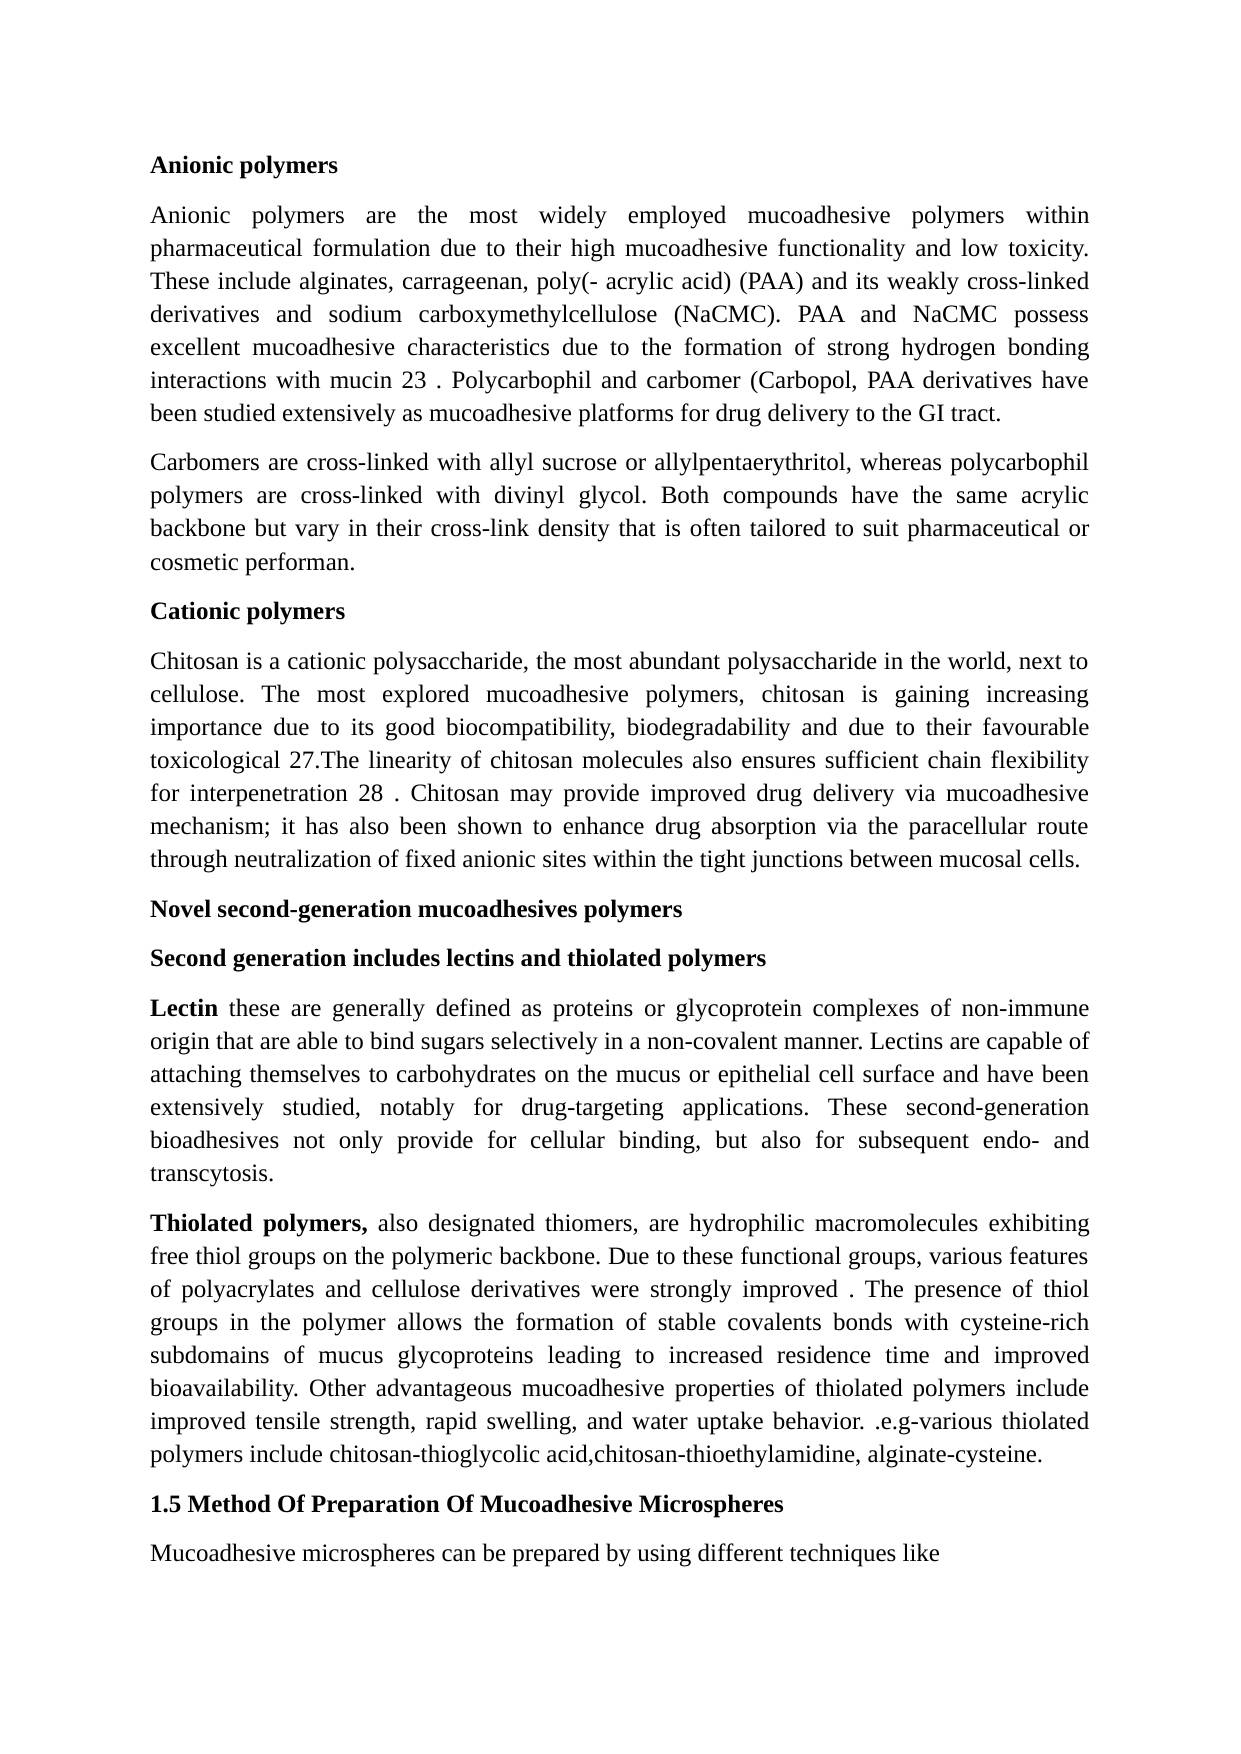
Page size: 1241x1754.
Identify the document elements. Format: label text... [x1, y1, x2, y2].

text Chitosan is a cationic polysaccharide, the most abundant polysaccharide in the world, next to cellulose. The most explored mucoadhesive polymers, chitosan is gaining increasing importance due to its good biocompatibility, biodegradability and due to their favourable toxicological 27.The linearity of chitosan molecules also ensures sufficient chain flexibility for interpenetration 28 . Chitosan may provide improved drug delivery via mucoadhesive mechanism; it has also been shown to enhance drug absorption via the paracellular route through neutralization of fixed anionic sites within the tight junctions between mucosal cells. [150, 646, 1090, 873]
text Lectin these are generally defined as proteins or glycoprotein complexes of non-immune origin that are able to bind sugars selectively in a non-covalent manner. Lectins are capable of attaching themselves to carbohydrates on the mucus or epithelial cell surface and have been extensively studied, notably for drug-targeting applications. These second-generation bioadhesives not only provide for cellular binding, but also for subsequent endo- and transcytosis. [150, 993, 1090, 1187]
text Anionic polymers are the most widely employed mucoadhesive polymers within pharmaceutical formulation due to their high mucoadhesive functionality and low toxicity. These include alginates, carrageenan, poly(- acrylic acid) (PAA) and its weakly cross-linked derivatives and sodium carboxymethylcellulose (NaCMC). PAA and NaCMC possess excellent mucoadhesive characteristics due to the formation of strong hydrogen bonding interactions with mucin 23 . Polycarbophil and carbomer (Carbopol, PAA derivatives have been studied extensively as mucoadhesive platforms for drug delivery to the GI tract. [150, 200, 1090, 427]
text Cationic polymers [150, 596, 1090, 625]
text Thiolated polymers, also designated thiomers, are hydrophilic macromolecules exhibiting free thiol groups on the polymeric backbone. Due to these functional groups, various features of polyacrylates and cellulose derivatives were strongly improved . The presence of thiol groups in the polymer allows the formation of stable covalents bonds with cysteine-rich subdomains of mucus glycoproteins leading to increased residence time and improved bioavailability. Other advantageous mucoadhesive properties of thiolated polymers include improved tensile strength, rapid swelling, and water uptake behavior. .e.g-various thiolated polymers include chitosan-thioglycolic acid,chitosan-thioethylamidine, alginate-cysteine. [150, 1208, 1090, 1468]
text Mucoadhesive microspheres can be prepared by using different techniques like [150, 1538, 1090, 1567]
text Carbomers are cross-linked with allyl sucrose or allylpentaerythritol, whereas polycarbophil polymers are cross-linked with divinyl glycol. Both compounds have the same acrylic backbone but vary in their cross-link density that is often tailored to suit pharmaceutical or cosmetic performan. [150, 447, 1090, 575]
text 1.5 Method Of Preparation Of Mucoadhesive Microspheres [150, 1489, 1090, 1517]
text Novel second-generation mucoadhesives polymers [150, 894, 1090, 922]
text Anionic polymers [150, 150, 1090, 179]
text Second generation includes lectins and thiolated polymers [150, 943, 1090, 972]
